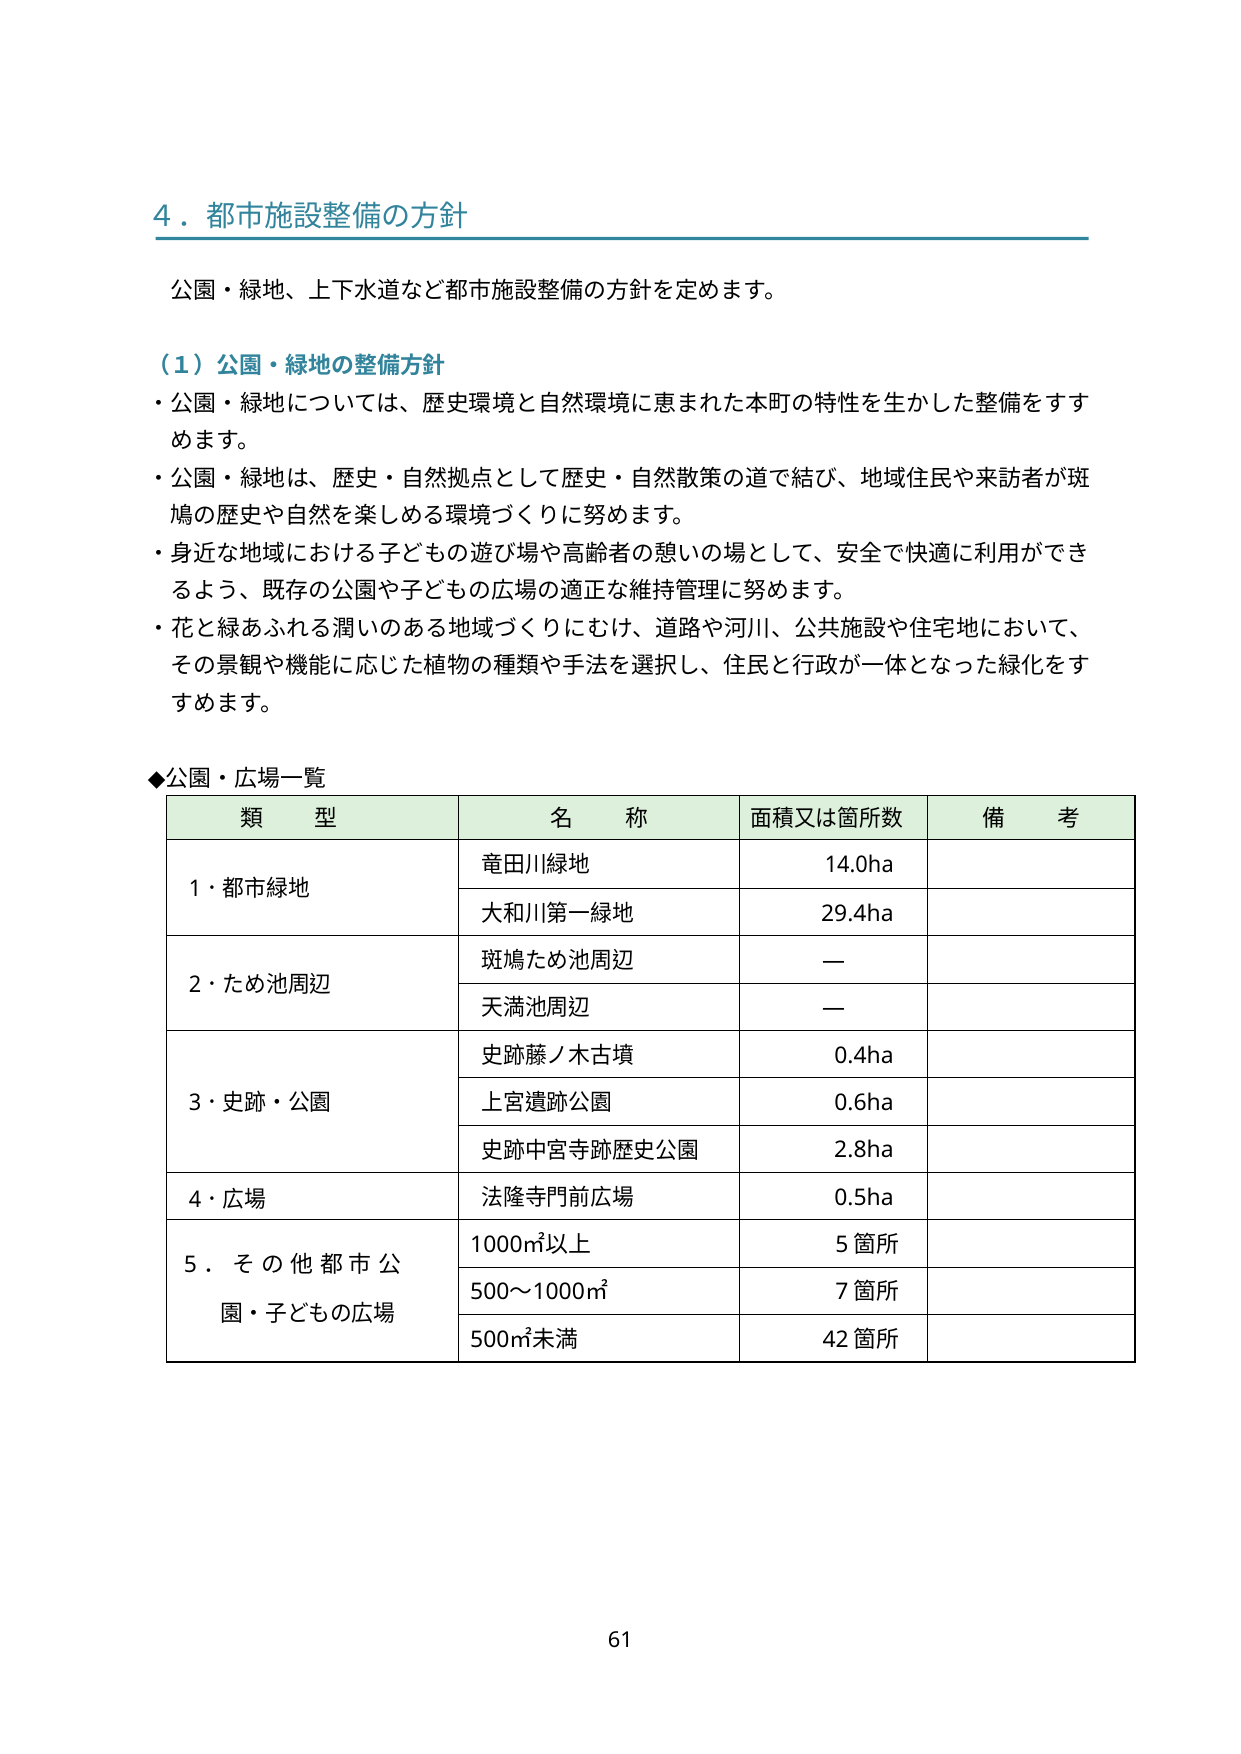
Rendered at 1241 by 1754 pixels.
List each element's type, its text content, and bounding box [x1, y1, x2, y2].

table_header 名 称 [459, 796, 739, 839]
text ・公園・緑地は、歴史・自然拠点として歴史・自然散策の道で結び、地域住民や来訪者が斑鳩の歴史や自然を楽しめる環境づくりに努めます。 [148, 458, 1092, 533]
table_cell [928, 984, 1134, 1030]
table_cell 竜田川緑地 [459, 840, 739, 888]
table_cell [928, 1173, 1134, 1219]
table_cell 斑鳩ため池周辺 [459, 936, 739, 983]
table_cell ― [740, 936, 927, 983]
text （１）公園・緑地の整備方針 [148, 345, 1092, 383]
table_cell [928, 840, 1134, 888]
text ・身近な地域における子どもの遊び場や高齢者の憩いの場として、安全で快適に利用ができるよう、既存の公園や子どもの広場の適正な維持管理に努めます。 [148, 533, 1092, 608]
table_cell 上宮遺跡公園 [459, 1078, 739, 1125]
table_cell [928, 1031, 1134, 1077]
table_header 類 型 [167, 796, 458, 839]
text ・公園・緑地については、歴史環境と自然環境に恵まれた本町の特性を生かした整備をすすめます。 [148, 383, 1092, 458]
table_cell [928, 1268, 1134, 1314]
table_cell 0.4ha [740, 1031, 927, 1077]
table_cell 42箇所 [740, 1315, 927, 1361]
table_cell 7箇所 [740, 1268, 927, 1314]
table_cell 2．ため池周辺 [167, 936, 458, 1030]
table_cell 大和川第一緑地 [459, 889, 739, 935]
table_cell 5箇所 [740, 1220, 927, 1267]
table_cell [928, 1220, 1134, 1267]
table_cell 3．史跡・公園 [167, 1031, 458, 1172]
table_cell [928, 936, 1134, 983]
table_cell 0.5ha [740, 1173, 927, 1219]
table_cell 14.0ha [740, 840, 927, 888]
table_cell 天満池周辺 [459, 984, 739, 1030]
table_cell 1．都市緑地 [167, 840, 458, 935]
table_cell ― [740, 984, 927, 1030]
table_cell 0.6ha [740, 1078, 927, 1125]
table_cell 500～1000㎡ [459, 1268, 739, 1314]
table_cell 4．広場 [167, 1173, 458, 1219]
table_cell 法隆寺門前広場 [459, 1173, 739, 1219]
table_cell 2.8ha [740, 1126, 927, 1172]
text ・花と緑あふれる潤いのある地域づくりにむけ、道路や河川、公共施設や住宅地において、その景観や機能に応じた植物の種類や手法を選択し、住民と行政が一体となった緑化をすすめます。 [148, 608, 1092, 720]
table_cell [928, 889, 1134, 935]
table_cell 史跡中宮寺跡歴史公園 [459, 1126, 739, 1172]
text 公園・緑地、上下水道など都市施設整備の方針を定めます。 [148, 270, 1092, 308]
text ◆公園・広場一覧 [148, 758, 1092, 795]
table_header 面積又は箇所数 [740, 796, 927, 839]
table_cell 1000㎡以上 [459, 1220, 739, 1267]
subtitle ４．都市施設整備の方針 [148, 176, 1092, 251]
table_cell [928, 1315, 1134, 1361]
table_cell [928, 1126, 1134, 1172]
table_cell 500㎡未満 [459, 1315, 739, 1361]
table_header 備 考 [928, 796, 1134, 839]
table_cell 史跡藤ノ木古墳 [459, 1031, 739, 1077]
table_cell 29.4ha [740, 889, 927, 935]
table_cell 5．その他都市公園・子どもの広場 [167, 1220, 458, 1361]
table_cell [928, 1078, 1134, 1125]
